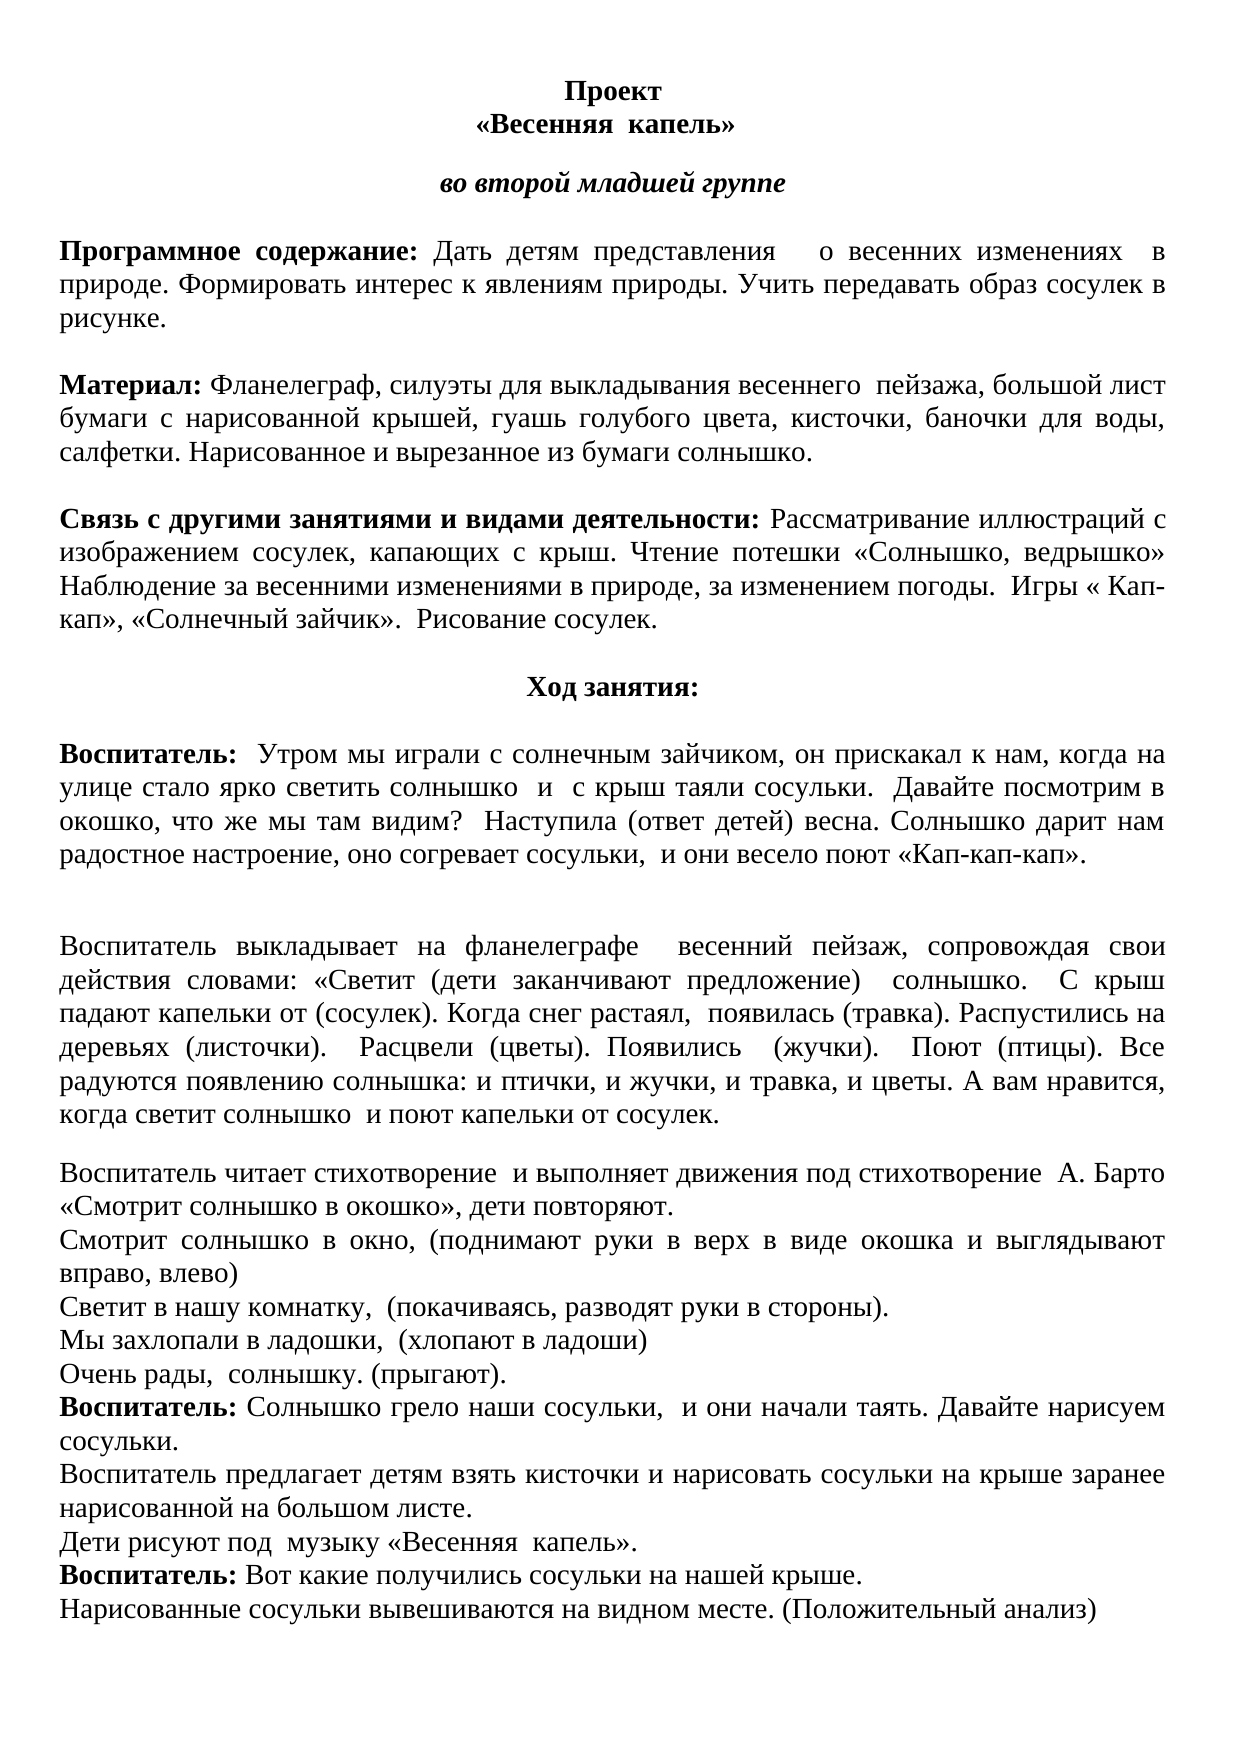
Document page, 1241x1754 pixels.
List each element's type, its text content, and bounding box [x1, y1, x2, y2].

text Воспитатель: Утром мы играли с солнечным зайчиком, он прискакал к нам, когда на улице стало ярко светить солнышко и с крыш таяли сосульки. Давайте посмотрим в окошко, что же мы там видим? Наступила (ответ детей) весна. Солнышко дарит нам радостное настроение, оно согревает сосульки, и они весело поют «Кап-кап-кап». [59, 736, 1167, 870]
text Смотрит солнышко в окно, (поднимают руки в верх в виде окошка и выглядывают вправо, влево) [59, 1222, 1167, 1289]
text Дети рисуют под музыку «Весенняя капель». [59, 1524, 1167, 1557]
text Проект [59, 73, 1167, 106]
text «Весенняя капель» [59, 106, 1152, 140]
text Нарисованные сосульки вывешиваются на видном месте. (Положительный анализ) [59, 1591, 1167, 1624]
text Очень рады, солнышку. (прыгают). [59, 1356, 1167, 1389]
text Воспитатель читает стихотворение и выполняет движения под стихотворение А. Барто «Смотрит солнышко в окошко», дети повторяют. [59, 1155, 1167, 1222]
text Светит в нашу комнатку, (покачиваясь, разводят руки в стороны). [59, 1289, 1167, 1322]
text Воспитатель предлагает детям взять кисточки и нарисовать сосульки на крыше заранее нарисованной на большом листе. [59, 1457, 1167, 1524]
text Связь с другими занятиями и видами деятельности: Рассматривание иллюстраций с изображением сосулек, капающих с крыш. Чтение потешки «Солнышко, ведрышко» Наблюдение за весенними изменениями в природе, за изменением погоды. Игры « Кап- кап», «Солнечный зайчик». Рисование сосулек. [59, 501, 1167, 635]
text Мы захлопали в ладошки, (хлопают в ладоши) [59, 1322, 1167, 1356]
text Воспитатель: Вот какие получились сосульки на нашей крыше. [59, 1557, 1167, 1591]
text Программное содержание: Дать детям представления о весенних изменениях в природе. Формировать интерес к явлениям природы. Учить передавать образ сосулек в рисунке. [59, 233, 1167, 333]
text Воспитатель: Солнышко грело наши сосульки, и они начали таять. Давайте нарисуем сосульки. [59, 1389, 1167, 1457]
text Ход занятия: [59, 669, 1167, 702]
text Материал: Фланелеграф, силуэты для выкладывания весеннего пейзажа, большой лист бумаги с нарисованной крышей, гуашь голубого цвета, кисточки, баночки для воды, салфетки. Нарисованное и вырезанное из бумаги солнышко. [59, 367, 1167, 467]
text Воспитатель выкладывает на фланелеграфе весенний пейзаж, сопровождая свои действия словами: «Светит (дети заканчивают предложение) солнышко. С крыш падают капельки от (сосулек). Когда снег растаял, появилась (травка). Распустились на деревьях (листочки). Расцвели (цветы). Появились (жучки). Поют (птицы). Все радуются появлению солнышка: и птички, и жучки, и травка, и цветы. А вам нравится, когда светит солнышко и поют капельки от сосулек. [59, 928, 1167, 1130]
text во второй младшей группе [59, 166, 1167, 199]
